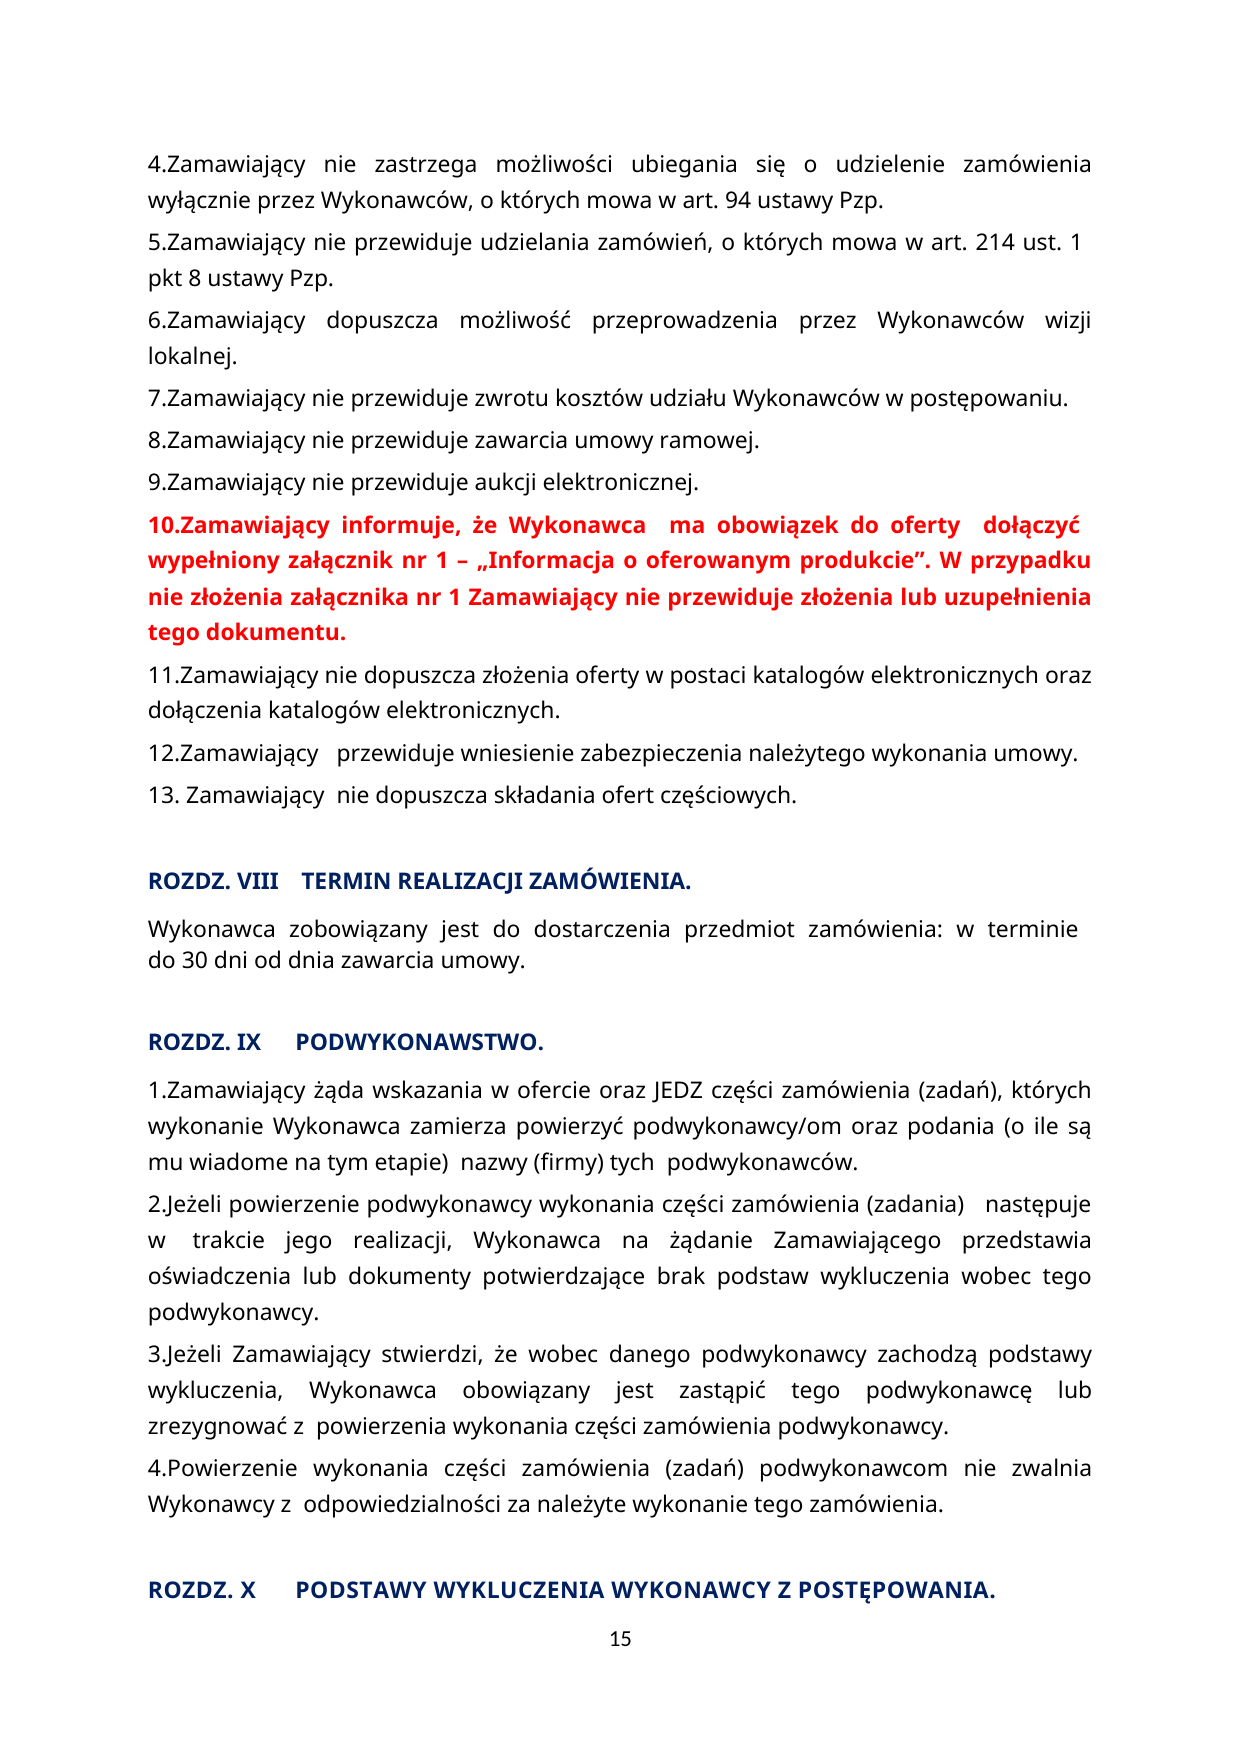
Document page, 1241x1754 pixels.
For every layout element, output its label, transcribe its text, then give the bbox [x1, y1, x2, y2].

text ROZDZ. IX PODWYKONAWSTWO. [148, 1026, 1093, 1057]
text 6.Zamawiający dopuszcza możliwość przeprowadzenia przez Wykonawców wizji lokalnej. [148, 304, 1093, 371]
text 4.Zamawiający nie zastrzega możliwości ubiegania się o udzielenie zamówienia wyłącznie przez Wykonawców, o których mowa w art. 94 ustawy Pzp. [148, 148, 1093, 215]
text 2.Jeżeli powierzenie podwykonawcy wykonania części zamówienia (zadania) następuje w trakcie jego realizacji, Wykonawca na żądanie Zamawiającego przedstawia oświadczenia lub dokumenty potwierdzające brak podstaw wykluczenia wobec tego podwykonawcy. [148, 1188, 1093, 1327]
text 12.Zamawiający przewiduje wniesienie zabezpieczenia należytego wykonania umowy. [148, 737, 1093, 768]
text ROZDZ. VIII TERMIN REALIZACJI ZAMÓWIENIA. [148, 865, 1093, 896]
text 4.Powierzenie wykonania części zamówienia (zadań) podwykonawcom nie zwalnia Wykonawcy z odpowiedzialności za należyte wykonanie tego zamówienia. [148, 1452, 1093, 1519]
text Wykonawca zobowiązany jest do dostarczenia przedmiot zamówienia: w terminie do 30 dni od dnia zawarcia umowy. [148, 913, 1093, 976]
text ROZDZ. X PODSTAWY WYKLUCZENIA WYKONAWCY Z POSTĘPOWANIA. [148, 1574, 1093, 1605]
text 1.Zamawiający żąda wskazania w ofercie oraz JEDZ części zamówienia (zadań), których wykonanie Wykonawca zamierza powierzyć podwykonawcy/om oraz podania (o ile są mu wiadome na tym etapie) nazwy (firmy) tych podwykonawców. [148, 1074, 1093, 1177]
text 10.Zamawiający informuje, że Wykonawca ma obowiązek do oferty dołączyć wypełniony załącznik nr 1 – „Informacja o oferowanym produkcie”. W przypadku nie złożenia załącznika nr 1 Zamawiający nie przewiduje złożenia lub uzupełnienia tego dokumentu. [148, 508, 1093, 648]
text 9.Zamawiający nie przewiduje aukcji elektronicznej. [148, 466, 1093, 498]
text 5.Zamawiający nie przewiduje udzielania zamówień, o których mowa w art. 214 ust. 1 pkt 8 ustawy Pzp. [148, 226, 1093, 293]
text 13. Zamawiający nie dopuszcza składania ofert częściowych. [148, 779, 1093, 810]
text 8.Zamawiający nie przewiduje zawarcia umowy ramowej. [148, 424, 1093, 455]
text 11.Zamawiający nie dopuszcza złożenia oferty w postaci katalogów elektronicznych oraz dołączenia katalogów elektronicznych. [148, 658, 1093, 726]
text 3.Jeżeli Zamawiający stwierdzi, że wobec danego podwykonawcy zachodzą podstawy wykluczenia, Wykonawca obowiązany jest zastąpić tego podwykonawcę lub zrezygnować z powierzenia wykonania części zamówienia podwykonawcy. [148, 1338, 1093, 1441]
text 7.Zamawiający nie przewiduje zwrotu kosztów udziału Wykonawców w postępowaniu. [148, 382, 1093, 413]
